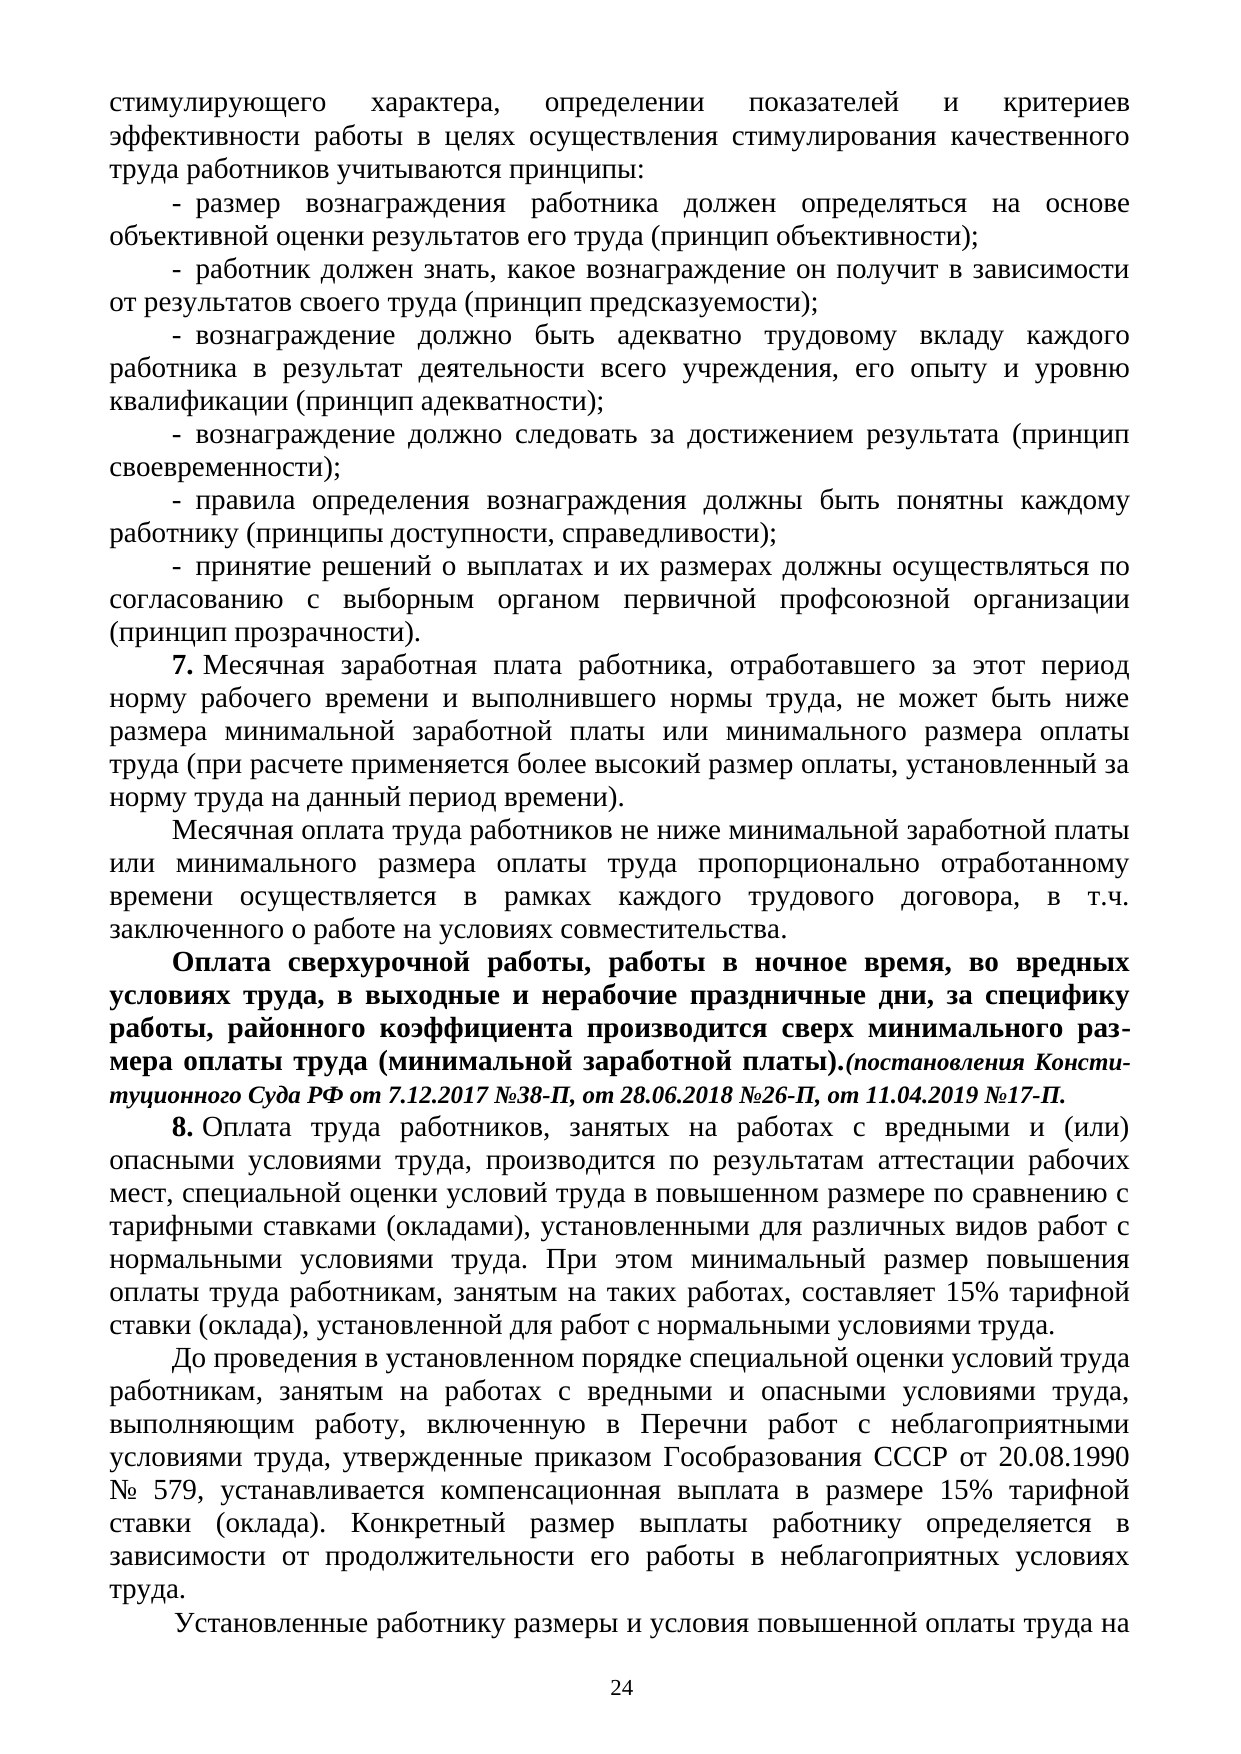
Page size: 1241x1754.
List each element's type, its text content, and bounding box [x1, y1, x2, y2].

text Оплата сверхурочной работы, работы в ночное время, во вредных условиях труда, в выходные и нерабочие праздничные дни, за специфику работы, районного коэффициента производится сверх минимального размера оплаты труда (минимальной заработной платы).(постановления Конституционного Суда РФ от 7.12.2017 №38-П, от 28.06.2018 №26-П, от 11.04.2019 №17-П. [109, 945, 1131, 1110]
list Оплата труда работников, занятых на работах с вредными и (или) опасными условиями труда, производится по результатам аттестации рабочих мест, специальной оценки условий труда в повышенном размере по сравнению с тарифными ставками (окладами), установленными для различных видов работ с нормальными условиями труда. При этом минимальный размер повышения оплаты труда работникам, занятым на таких работах, составляет 15% тарифной ставки (оклада), установленной для работ с нормальными условиями труда. [109, 1110, 1131, 1341]
list размер вознаграждения работника должен определяться на основе объективной оценки результатов его труда (принцип объективности); [109, 186, 1131, 252]
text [109, 1606, 1131, 1639]
list правила определения вознаграждения должны быть понятны каждому работнику (принципы доступности, справедливости); [109, 483, 1131, 549]
text До проведения в установленном порядке специальной оценки условий труда работникам, занятым на работах с вредными и опасными условиями труда, выполняющим работу, включенную в Перечни работ с неблагоприятными условиями труда, утвержденные приказом Гособразования СССР от 20.08.1990 № 579, устанавливается компенсационная выплата в размере 15% тарифной ставки (оклада). Конкретный размер выплаты работнику определяется в зависимости от продолжительности его работы в неблагоприятных условиях труда. [109, 1341, 1131, 1606]
list работник должен знать, какое вознаграждение он получит в зависимости от результатов своего труда (принцип предсказуемости); [109, 252, 1131, 318]
list вознаграждение должно быть адекватно трудовому вкладу каждого работника в результат деятельности всего учреждения, его опыту и уровню квалификации (принцип адекватности); [109, 318, 1131, 417]
list принятие решений о выплатах и их размерах должны осуществляться по согласованию с выборным органом первичной профсоюзной организации (принцип прозрачности). [109, 549, 1131, 648]
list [109, 85, 1131, 186]
text Месячная оплата труда работников не ниже минимальной заработной платы или минимального размера оплаты труда пропорционально отработанному времени осуществляется в рамках каждого трудового договора, в т.ч. заключенного о работе на условиях совместительства. [109, 813, 1131, 945]
list вознаграждение должно следовать за достижением результата (принцип своевременности); [109, 417, 1131, 483]
list Месячная заработная плата работника, отработавшего за этот период норму рабочего времени и выполнившего нормы труда, не может быть ниже размера минимальной заработной платы или минимального размера оплаты труда (при расчете применяется более высокий размер оплаты, установленный за норму труда на данный период времени). [109, 648, 1131, 813]
